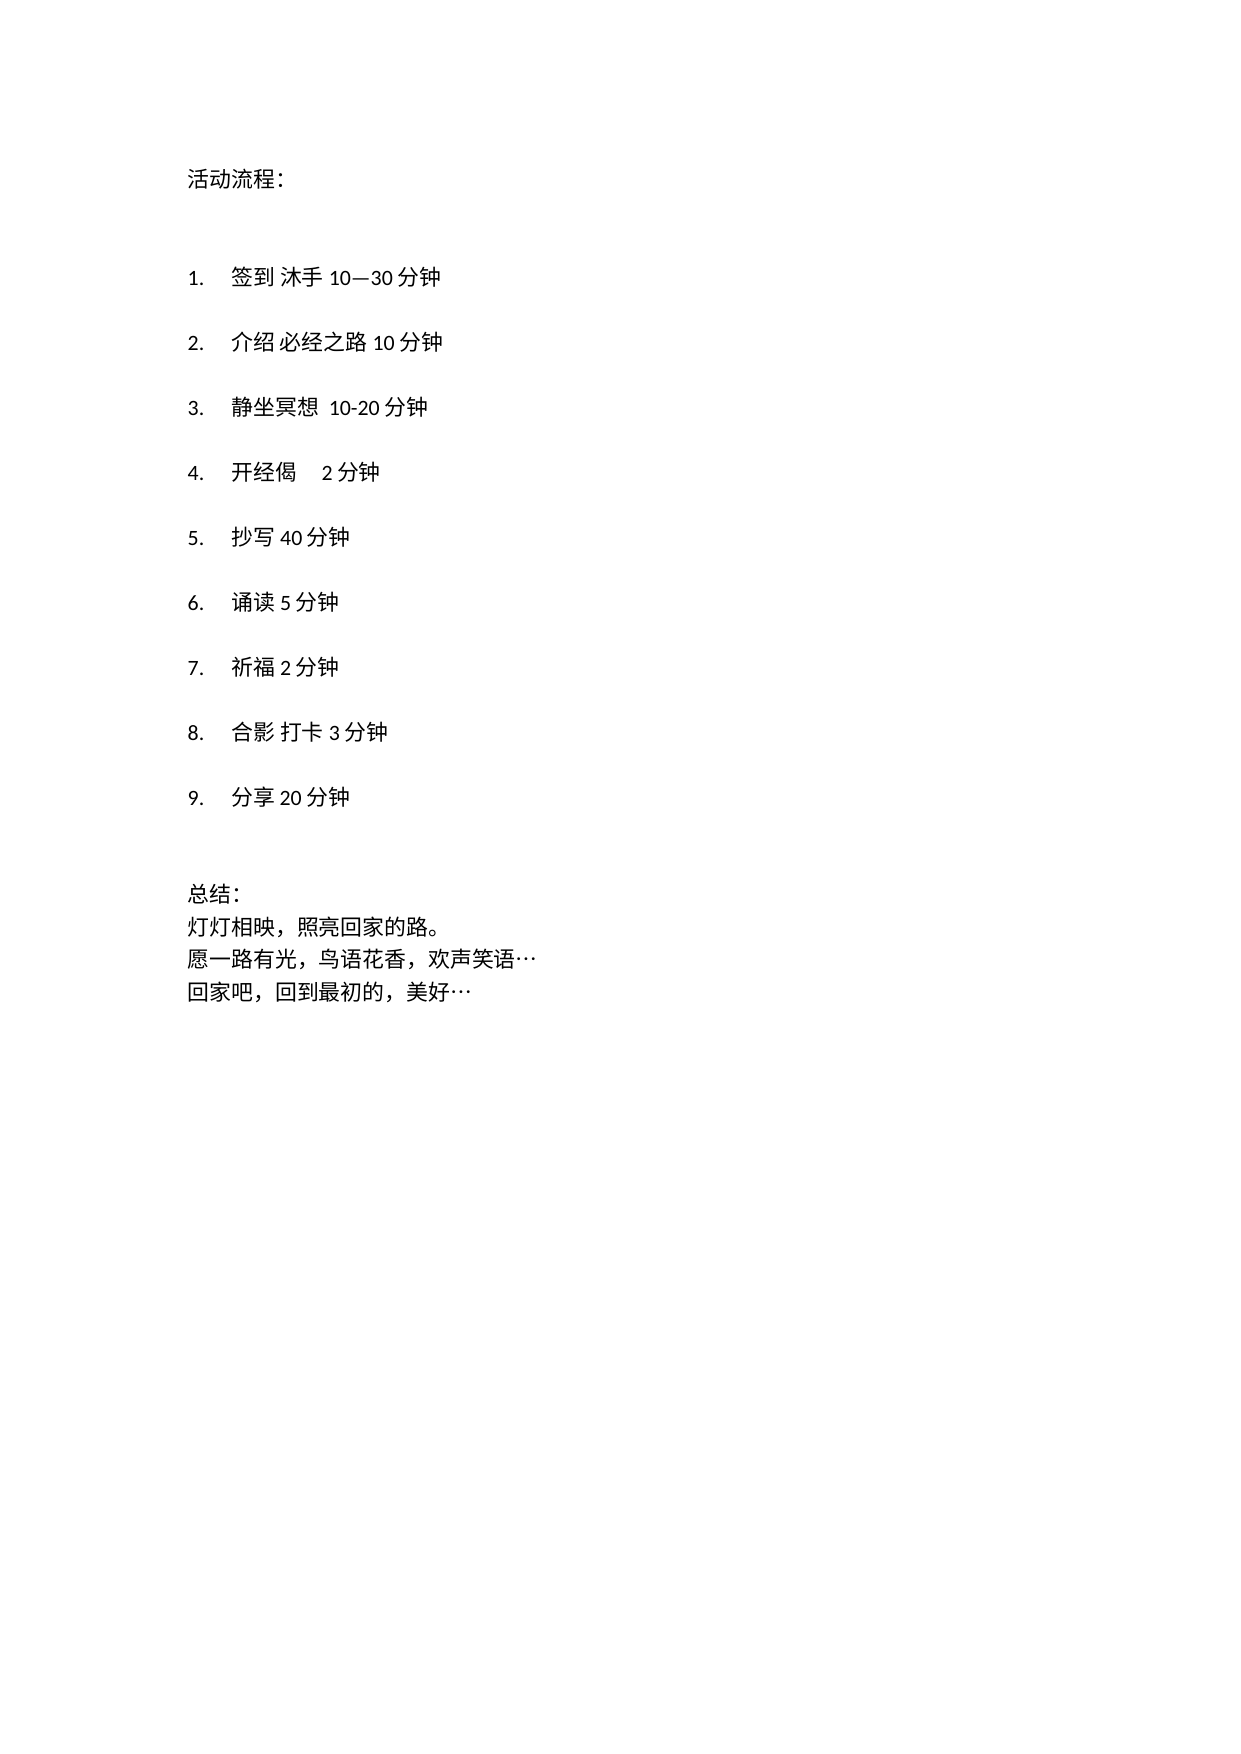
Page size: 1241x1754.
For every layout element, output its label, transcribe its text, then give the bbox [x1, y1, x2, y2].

list 愿一路有光，鸟语花香，欢声笑语… [187, 942, 1053, 974]
list 灯灯相映，照亮回家的路。 [187, 909, 1053, 942]
list 祈福 2分钟 [187, 649, 1053, 682]
list 开经偈 2分钟 [187, 454, 1053, 487]
text 活动流程： [187, 162, 1053, 194]
list 总结： [187, 877, 1053, 909]
list 诵读 5分钟 [187, 584, 1053, 617]
list 静坐冥想 10-20分钟 [187, 389, 1053, 422]
list 合影 打卡 3分钟 [187, 714, 1053, 747]
list 回家吧，回到最初的，美好… [187, 974, 1053, 1007]
list 分享20分钟 [187, 779, 1053, 812]
list 介绍 必经之路 10分钟 [187, 324, 1053, 357]
list 抄写 40分钟 [187, 519, 1053, 552]
list 签到 沐手 10—30分钟 [187, 259, 1053, 292]
